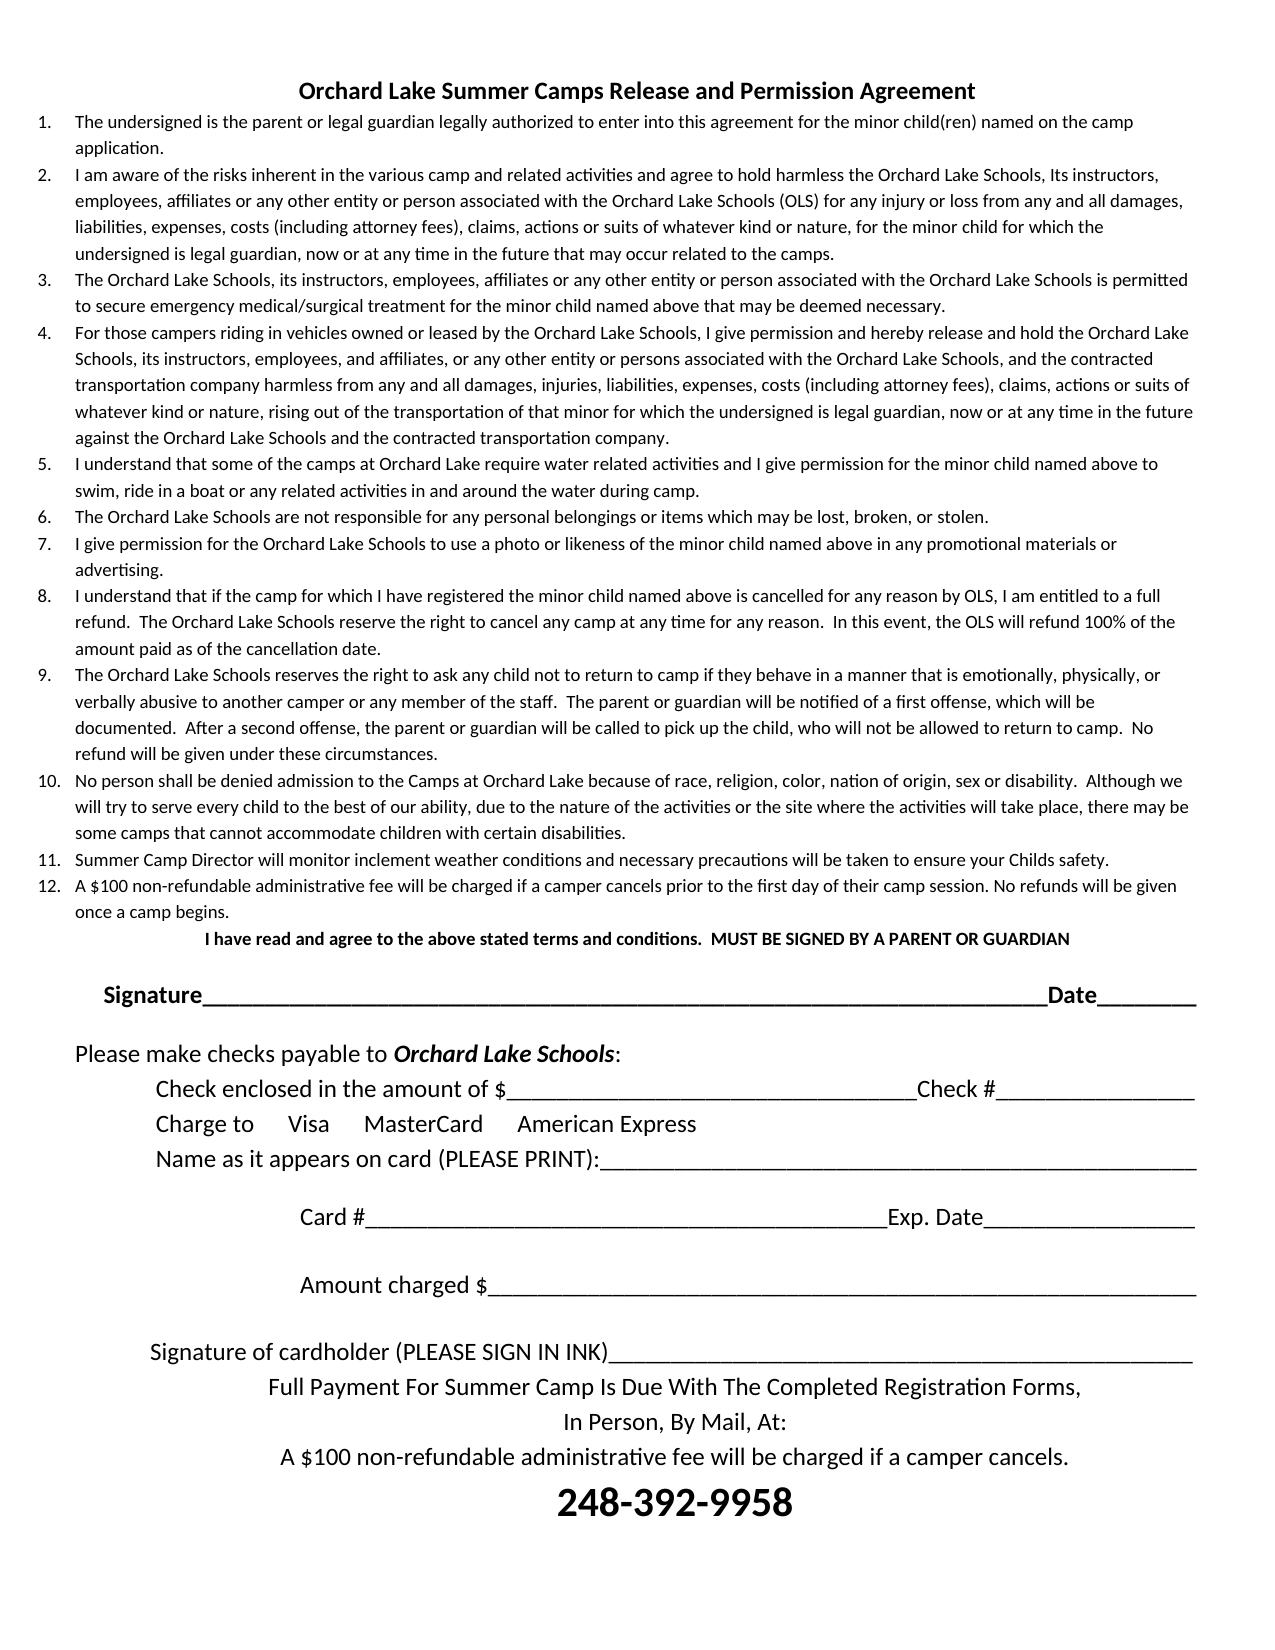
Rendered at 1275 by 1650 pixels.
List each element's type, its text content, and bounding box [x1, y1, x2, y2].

list I give permission for the Orchard Lake Schools to use a photo or likeness of the minor child named above in any promotional materials or advertising. [37, 532, 1200, 581]
list The Orchard Lake Schools are not responsible for any personal belongings or items which may be lost, broken, or stolen. [37, 505, 1200, 528]
list I understand that if the camp for which I have registered the minor child named above is cancelled for any reason by OLS, I am entitled to a full refund. The Orchard Lake Schools reserve the right to cancel any camp at any time for any reason. In this event, the OLS will refund 100% of the amount paid as of the cancellation date. [37, 584, 1200, 660]
text Full Payment For Summer Camp Is Due With The Completed Registration Forms, [75, 1371, 1200, 1402]
list The Orchard Lake Schools reserves the right to ask any child not to return to camp if they behave in a manner that is emotionally, physically, or verbally abusive to another camper or any member of the staff. The parent or guardian will be notified of a first offense, which will be documented. After a second offense, the parent or guardian will be called to pick up the child, who will not be allowed to return to camp. No refund will be given under these circumstances. [37, 663, 1200, 765]
list Charge to Visa MasterCard American Express [75, 1108, 1200, 1138]
text In Person, By Mail, At: [75, 1406, 1200, 1437]
list Check enclosed in the amount of $_________________________________Check #________________ [75, 1073, 1200, 1103]
list I am aware of the risks inherent in the various camp and related activities and agree to hold harmless the Orchard Lake Schools, Its instructors, employees, affiliates or any other entity or person associated with the Orchard Lake Schools (OLS) for any injury or loss from any and all damages, liabilities, expenses, costs (including attorney fees), claims, actions or suits of whatever kind or nature, for the minor child for which the undersigned is legal guardian, now or at any time in the future that may occur related to the camps. [37, 163, 1200, 265]
list For those campers riding in vehicles owned or leased by the Orchard Lake Schools, I give permission and hereby release and hold the Orchard Lake Schools, its instructors, employees, and affiliates, or any other entity or persons associated with the Orchard Lake Schools, and the contracted transportation company harmless from any and all damages, injuries, liabilities, expenses, costs (including attorney fees), claims, actions or suits of whatever kind or nature, rising out of the transportation of that minor for which the undersigned is legal guardian, now or at any time in the future against the Orchard Lake Schools and the contracted transportation company. [37, 321, 1200, 449]
list Amount charged $_________________________________________________________ [75, 1269, 1200, 1299]
text 248-392-9958 [75, 1476, 1200, 1527]
list I have read and agree to the above stated terms and conditions. MUST BE SIGNED BY A PARENT OR GUARDIAN [75, 927, 1200, 950]
list The Orchard Lake Schools, its instructors, employees, affiliates or any other entity or person associated with the Orchard Lake Schools is permitted to secure emergency medical/surgical treatment for the minor child named above that may be deemed necessary. [37, 268, 1200, 317]
list Please make checks payable to Orchard Lake Schools: [75, 1038, 1200, 1068]
list I understand that some of the camps at Orchard Lake require water related activities and I give permission for the minor child named above to swim, ride in a boat or any related activities in and around the water during camp. [37, 453, 1200, 502]
list The undersigned is the parent or legal guardian legally authorized to enter into this agreement for the minor child(ren) named on the camp application. [37, 110, 1200, 159]
list No person shall be denied admission to the Camps at Orchard Lake because of race, religion, color, nation of origin, sex or disability. Although we will try to serve every child to the best of our ability, due to the nature of the activities or the site where the activities will take place, there may be some camps that cannot accommodate children with certain disabilities. [37, 769, 1200, 844]
text A $100 non-refundable administrative fee will be charged if a camper cancels. [75, 1441, 1200, 1472]
list Name as it appears on card (PLEASE PRINT):________________________________________________ [75, 1143, 1200, 1173]
text Orchard Lake Summer Camps Release and Permission Agreement [75, 75, 1200, 106]
list Card #__________________________________________Exp. Date_________________ [75, 1201, 1200, 1232]
list A $100 non-refundable administrative fee will be charged if a camper cancels prior to the first day of their camp session. No refunds will be given once a camp begins. [37, 874, 1200, 923]
text Signature of cardholder (PLEASE SIGN IN INK)_______________________________________________ [75, 1336, 1200, 1367]
list Signature____________________________________________________________________Date________ [75, 980, 1200, 1010]
list Summer Camp Director will monitor inclement weather conditions and necessary precautions will be taken to ensure your Childs safety. [37, 848, 1200, 871]
